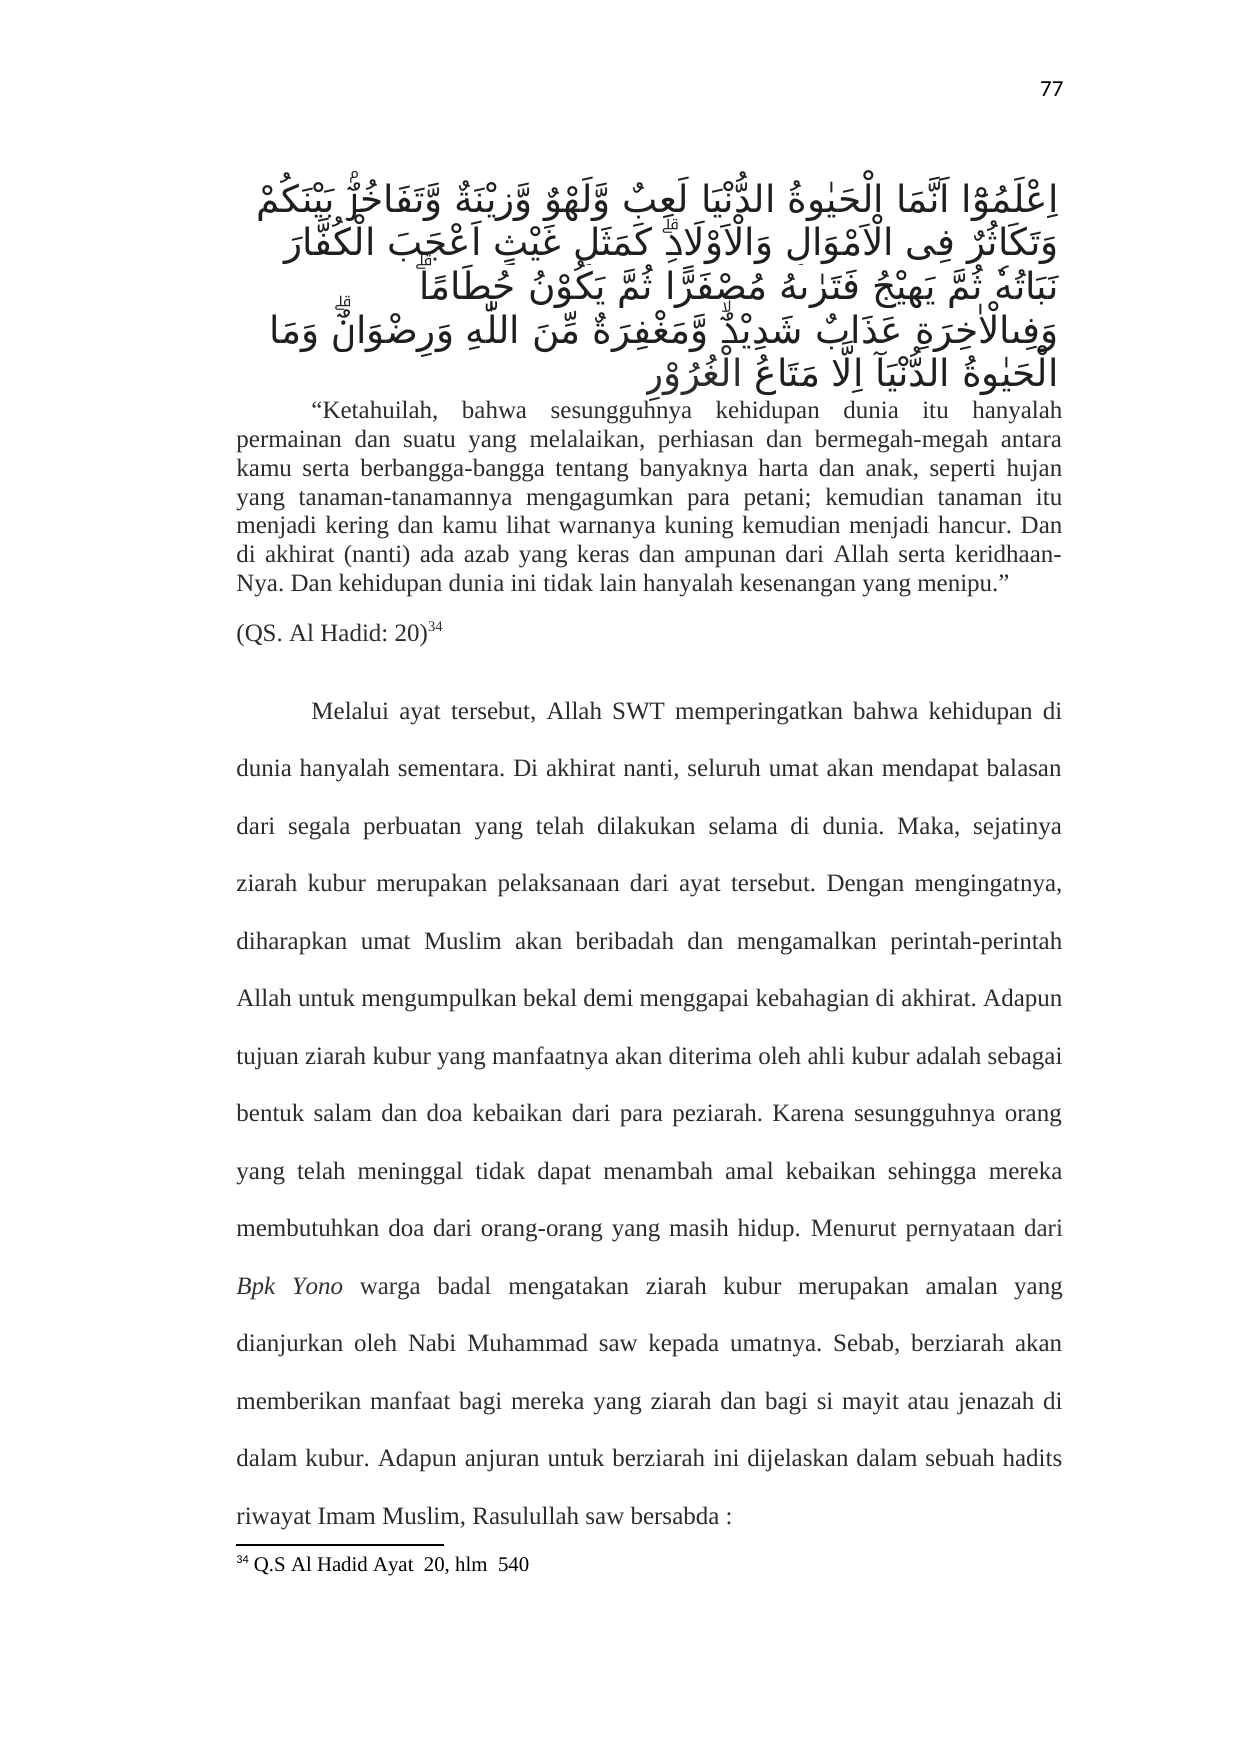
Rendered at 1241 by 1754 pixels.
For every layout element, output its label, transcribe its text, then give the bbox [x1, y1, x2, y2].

text Melalui ayat tersebut, Allah SWT memperingatkan bahwa kehidupan di dunia hanyalah sementara. Di akhirat nanti, seluruh umat akan mendapat balasan dari segala perbuatan yang telah dilakukan selama di dunia. Maka, sejatinya ziarah kubur merupakan pelaksanaan dari ayat tersebut. Dengan mengingatnya, diharapkan umat Muslim akan beribadah dan mengamalkan perintah-perintah Allah untuk mengumpulkan bekal demi menggapai kebahagian di akhirat. Adapun tujuan ziarah kubur yang manfaatnya akan diterima oleh ahli kubur adalah sebagai bentuk salam dan doa kebaikan dari para peziarah. Karena sesungguhnya orang yang telah meninggal tidak dapat menambah amal kebaikan sehingga mereka membutuhkan doa dari orang-orang yang masih hidup. Menurut pernyataan dari Bpk Yono warga badal mengatakan ziarah kubur merupakan amalan yang dianjurkan oleh Nabi Muhammad saw kepada umatnya. Sebab, berziarah akan memberikan manfaat bagi mereka yang ziarah dan bagi si mayit atau jenazah di dalam kubur. Adapun anjuran untuk berziarah ini dijelaskan dalam sebuah hadits riwayat Imam Muslim, Rasulullah saw bersabda : [236, 696, 1063, 1530]
text اِعْلَمُوْٓا اَنَّمَا الْحَيٰوةُ الدُّنْيَا لَعِبٌ وَّلَهْوٌ وَّزِيْنَةٌ وَّتَفَاخُرٌۢ بَيْنَكُمْ وَتَكَاثُرٌ فِى الْاَمْوَالِ وَالْاَوْلَادِۗ كَمَثَلِ غَيْثٍ اَعْجَبَ الْكُفَّارَ نَبَاتُهٗ ثُمَّ يَهِيْجُ فَتَرٰىهُ مُصْفَرًّا ثُمَّ يَكُوْنُ حُطَامًاۗ [253, 177, 417, 308]
text (QS. Al Hadid: 20) [236, 618, 1063, 646]
text وَفِىالْاٰخِرَةِ عَذَابٌ شَدِيْدٌۙ وَّمَغْفِرَةٌ مِّنَ اللّٰهِ وَرِضْوَانٌۗ وَمَا الْحَيٰوةُ الدُّنْيَآ اِلَّا مَتَاعُ الْغُرُوْرِ [253, 308, 634, 396]
text “Ketahuilah, bahwa sesungguhnya kehidupan dunia itu hanyalah permainan dan suatu yang melalaikan, perhiasan dan bermegah-megah antara kamu serta berbangga-bangga tentang banyaknya harta dan anak, seperti hujan yang tanaman-tanamannya mengagumkan para petani; kemudian tanaman itu menjadi kering dan kamu lihat warnanya kuning kemudian menjadi hancur. Dan di akhirat (nanti) ada azab yang keras dan ampunan dari Allah serta keridhaan-Nya. Dan kehidupan dunia ini tidak lain hanyalah kesenangan yang menipu.” [236, 396, 1063, 597]
